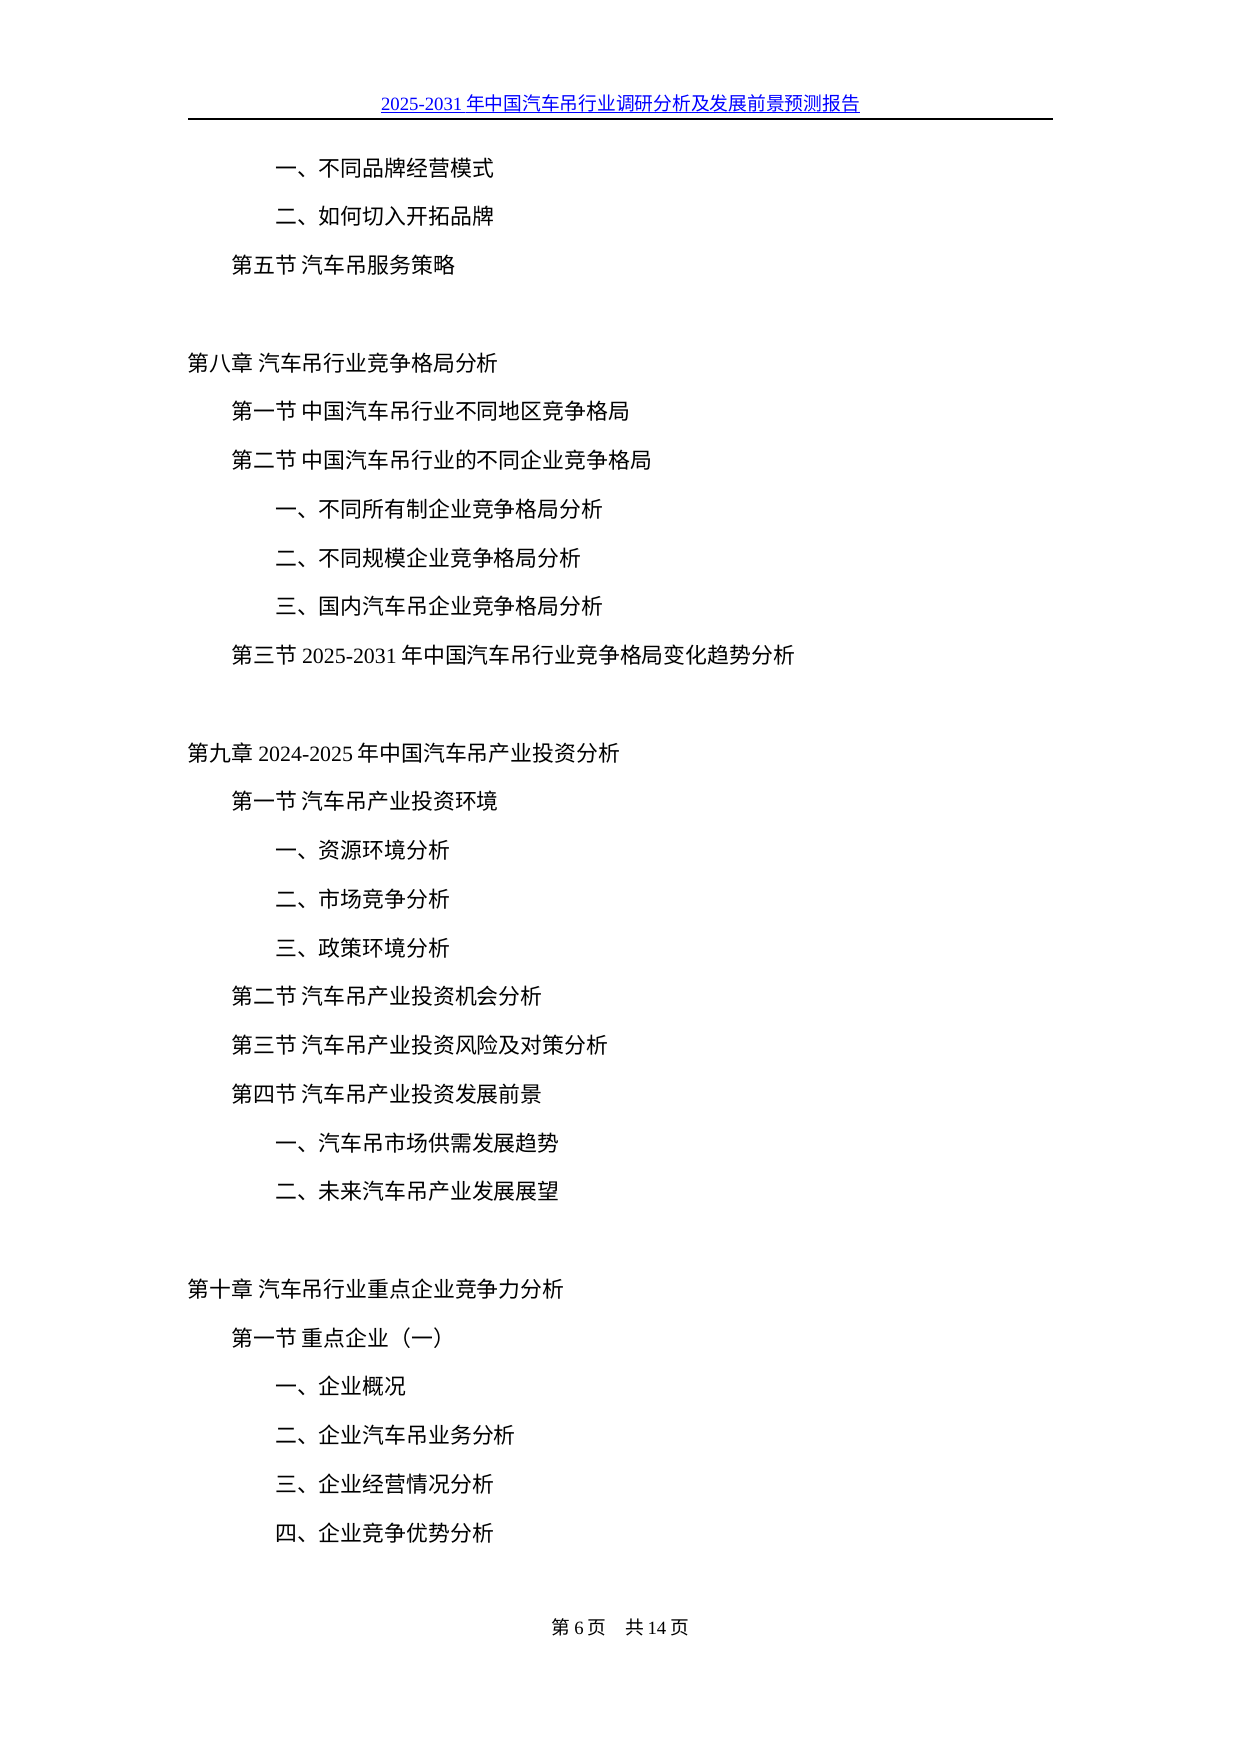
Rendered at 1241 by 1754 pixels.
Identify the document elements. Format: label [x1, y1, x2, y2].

text [187, 150, 1053, 1548]
